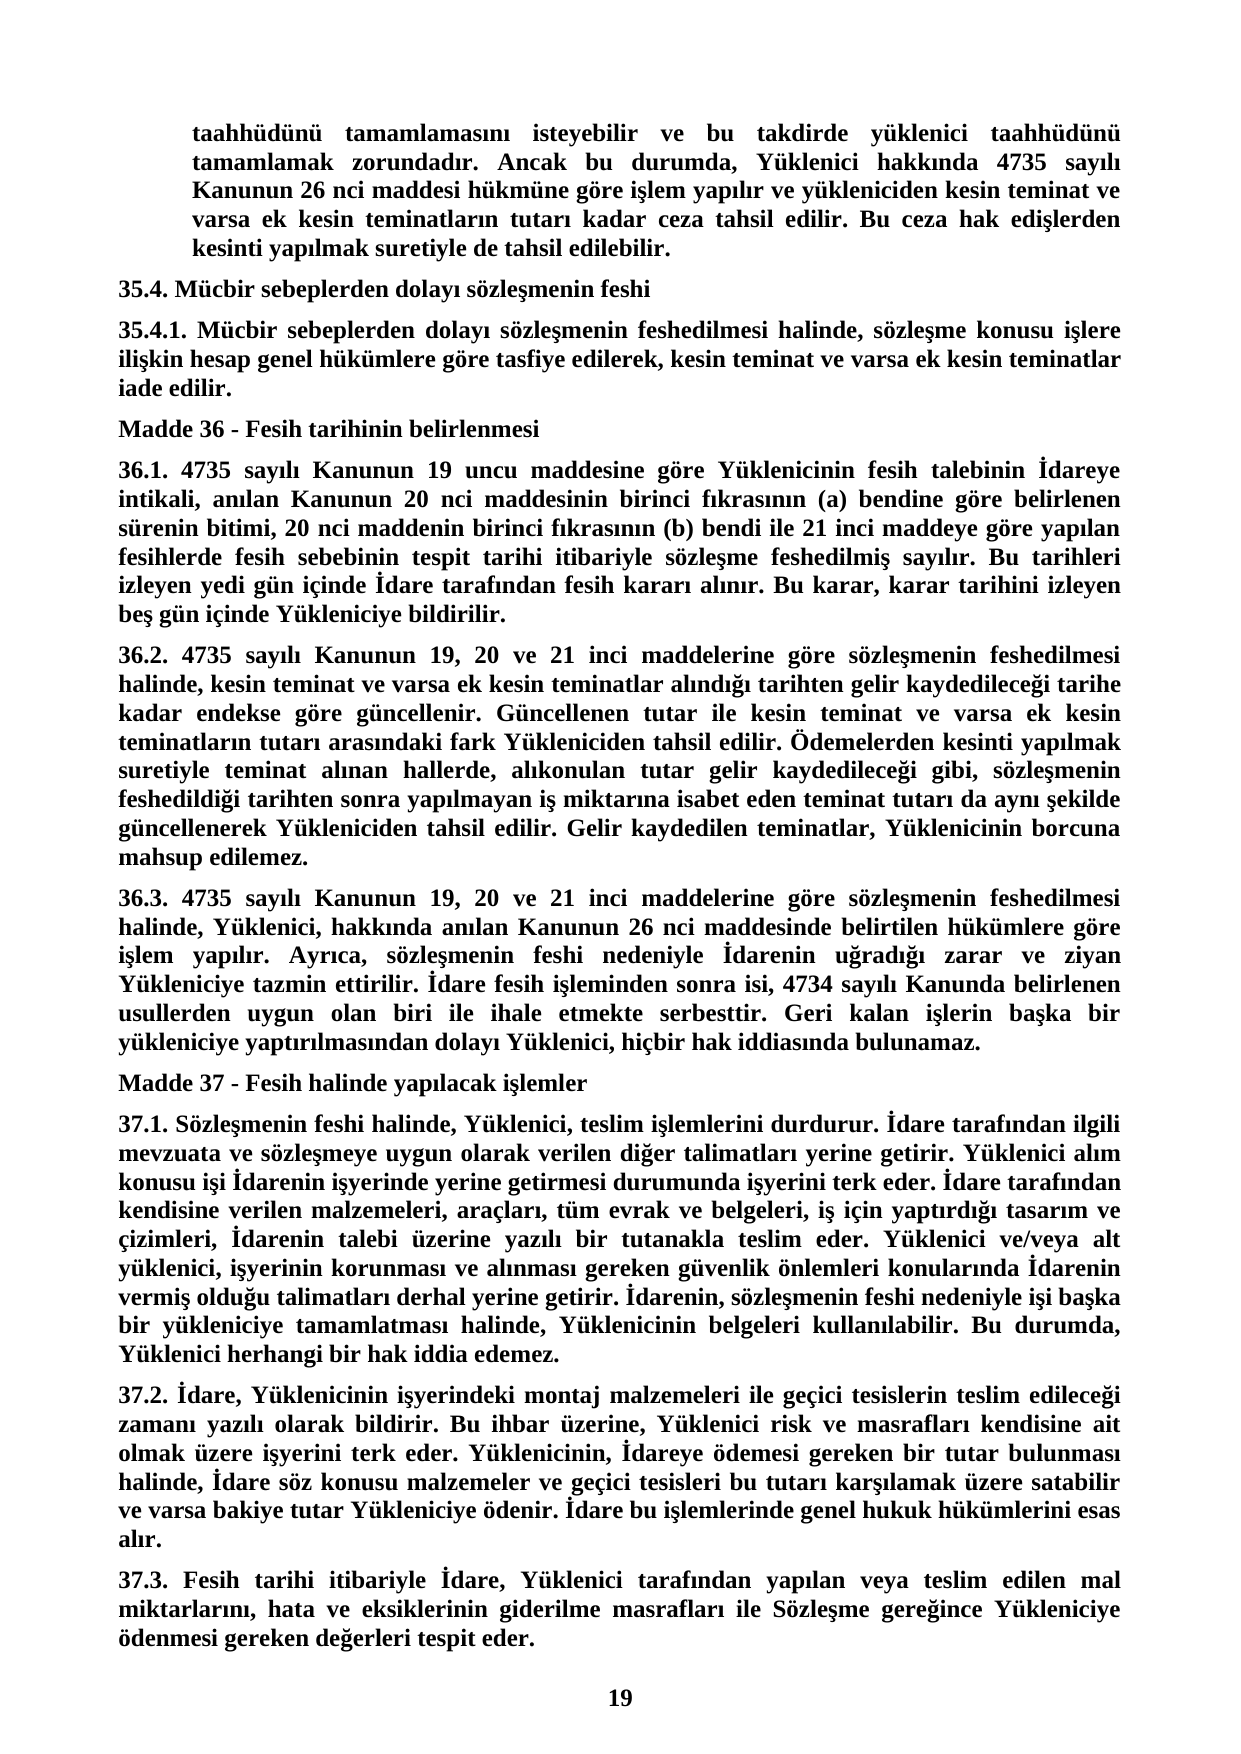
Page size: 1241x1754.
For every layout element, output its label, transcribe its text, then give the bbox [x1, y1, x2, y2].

text Madde 37 - Fesih halinde yapılacak işlemler [118, 1068, 1122, 1097]
text Madde 36 - Fesih tarihinin belirlenmesi [118, 414, 1122, 443]
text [192, 118, 1122, 262]
text 35.4. Mücbir sebeplerden dolayı sözleşmenin feshi [118, 274, 1122, 303]
text 37.2. İdare, Yüklenicinin işyerindeki montaj malzemeleri ile geçici tesislerin teslim edileceği zamanı yazılı olarak bildirir. Bu ihbar üzerine, Yüklenici risk ve masrafları kendisine ait olmak üzere işyerini terk eder. Yüklenicinin, İdareye ödemesi gereken bir tutar bulunması halinde, İdare söz konusu malzemeler ve geçici tesisleri bu tutarı karşılamak üzere satabilir ve varsa bakiye tutar Yükleniciye ödenir. İdare bu işlemlerinde genel hukuk hükümlerini esas alır. [118, 1381, 1122, 1553]
text 36.2. 4735 sayılı Kanunun 19, 20 ve 21 inci maddelerine göre sözleşmenin feshedilmesi halinde, kesin teminat ve varsa ek kesin teminatlar alındığı tarihten gelir kaydedileceği tarihe kadar endekse göre güncellenir. Güncellenen tutar ile kesin teminat ve varsa ek kesin teminatların tutarı arasındaki fark Yükleniciden tahsil edilir. Ödemelerden kesinti yapılmak suretiyle teminat alınan hallerde, alıkonulan tutar gelir kaydedileceği gibi, sözleşmenin feshedildiği tarihten sonra yapılmayan iş miktarına isabet eden teminat tutarı da aynı şekilde güncellenerek Yükleniciden tahsil edilir. Gelir kaydedilen teminatlar, Yüklenicinin borcuna mahsup edilemez. [118, 641, 1122, 871]
text 35.4.1. Mücbir sebeplerden dolayı sözleşmenin feshedilmesi halinde, sözleşme konusu işlere ilişkin hesap genel hükümlere göre tasfiye edilerek, kesin teminat ve varsa ek kesin teminatlar iade edilir. [118, 316, 1122, 402]
text 37.1. Sözleşmenin feshi halinde, Yüklenici, teslim işlemlerini durdurur. İdare tarafından ilgili mevzuata ve sözleşmeye uygun olarak verilen diğer talimatları yerine getirir. Yüklenici alım konusu işi İdarenin işyerinde yerine getirmesi durumunda işyerini terk eder. İdare tarafından kendisine verilen malzemeleri, araçları, tüm evrak ve belgeleri, iş için yaptırdığı tasarım ve çizimleri, İdarenin talebi üzerine yazılı bir tutanakla teslim eder. Yüklenici ve/veya alt yüklenici, işyerinin korunması ve alınması gereken güvenlik önlemleri konularında İdarenin vermiş olduğu talimatları derhal yerine getirir. İdarenin, sözleşmenin feshi nedeniyle işi başka bir yükleniciye tamamlatması halinde, Yüklenicinin belgeleri kullanılabilir. Bu durumda, Yüklenici herhangi bir hak iddia edemez. [118, 1109, 1122, 1368]
text 36.1. 4735 sayılı Kanunun 19 uncu maddesine göre Yüklenicinin fesih talebinin İdareye intikali, anılan Kanunun 20 nci maddesinin birinci fıkrasının (a) bendine göre belirlenen sürenin bitimi, 20 nci maddenin birinci fıkrasının (b) bendi ile 21 inci maddeye göre yapılan fesihlerde fesih sebebinin tespit tarihi itibariyle sözleşme feshedilmiş sayılır. Bu tarihleri izleyen yedi gün içinde İdare tarafından fesih kararı alınır. Bu karar, karar tarihini izleyen beş gün içinde Yükleniciye bildirilir. [118, 456, 1122, 628]
text 36.3. 4735 sayılı Kanunun 19, 20 ve 21 inci maddelerine göre sözleşmenin feshedilmesi halinde, Yüklenici, hakkında anılan Kanunun 26 nci maddesinde belirtilen hükümlere göre işlem yapılır. Ayrıca, sözleşmenin feshi nedeniyle İdarenin uğradığı zarar ve ziyan Yükleniciye tazmin ettirilir. İdare fesih işleminden sonra isi, 4734 sayılı Kanunda belirlenen usullerden uygun olan biri ile ihale etmekte serbesttir. Geri kalan işlerin başka bir yükleniciye yaptırılmasından dolayı Yüklenici, hiçbir hak iddiasında bulunamaz. [118, 883, 1122, 1056]
text 37.3. Fesih tarihi itibariyle İdare, Yüklenici tarafından yapılan veya teslim edilen mal miktarlarını, hata ve eksiklerinin giderilme masrafları ile Sözleşme gereğince Yükleniciye ödenmesi gereken değerleri tespit eder. [118, 1566, 1122, 1652]
